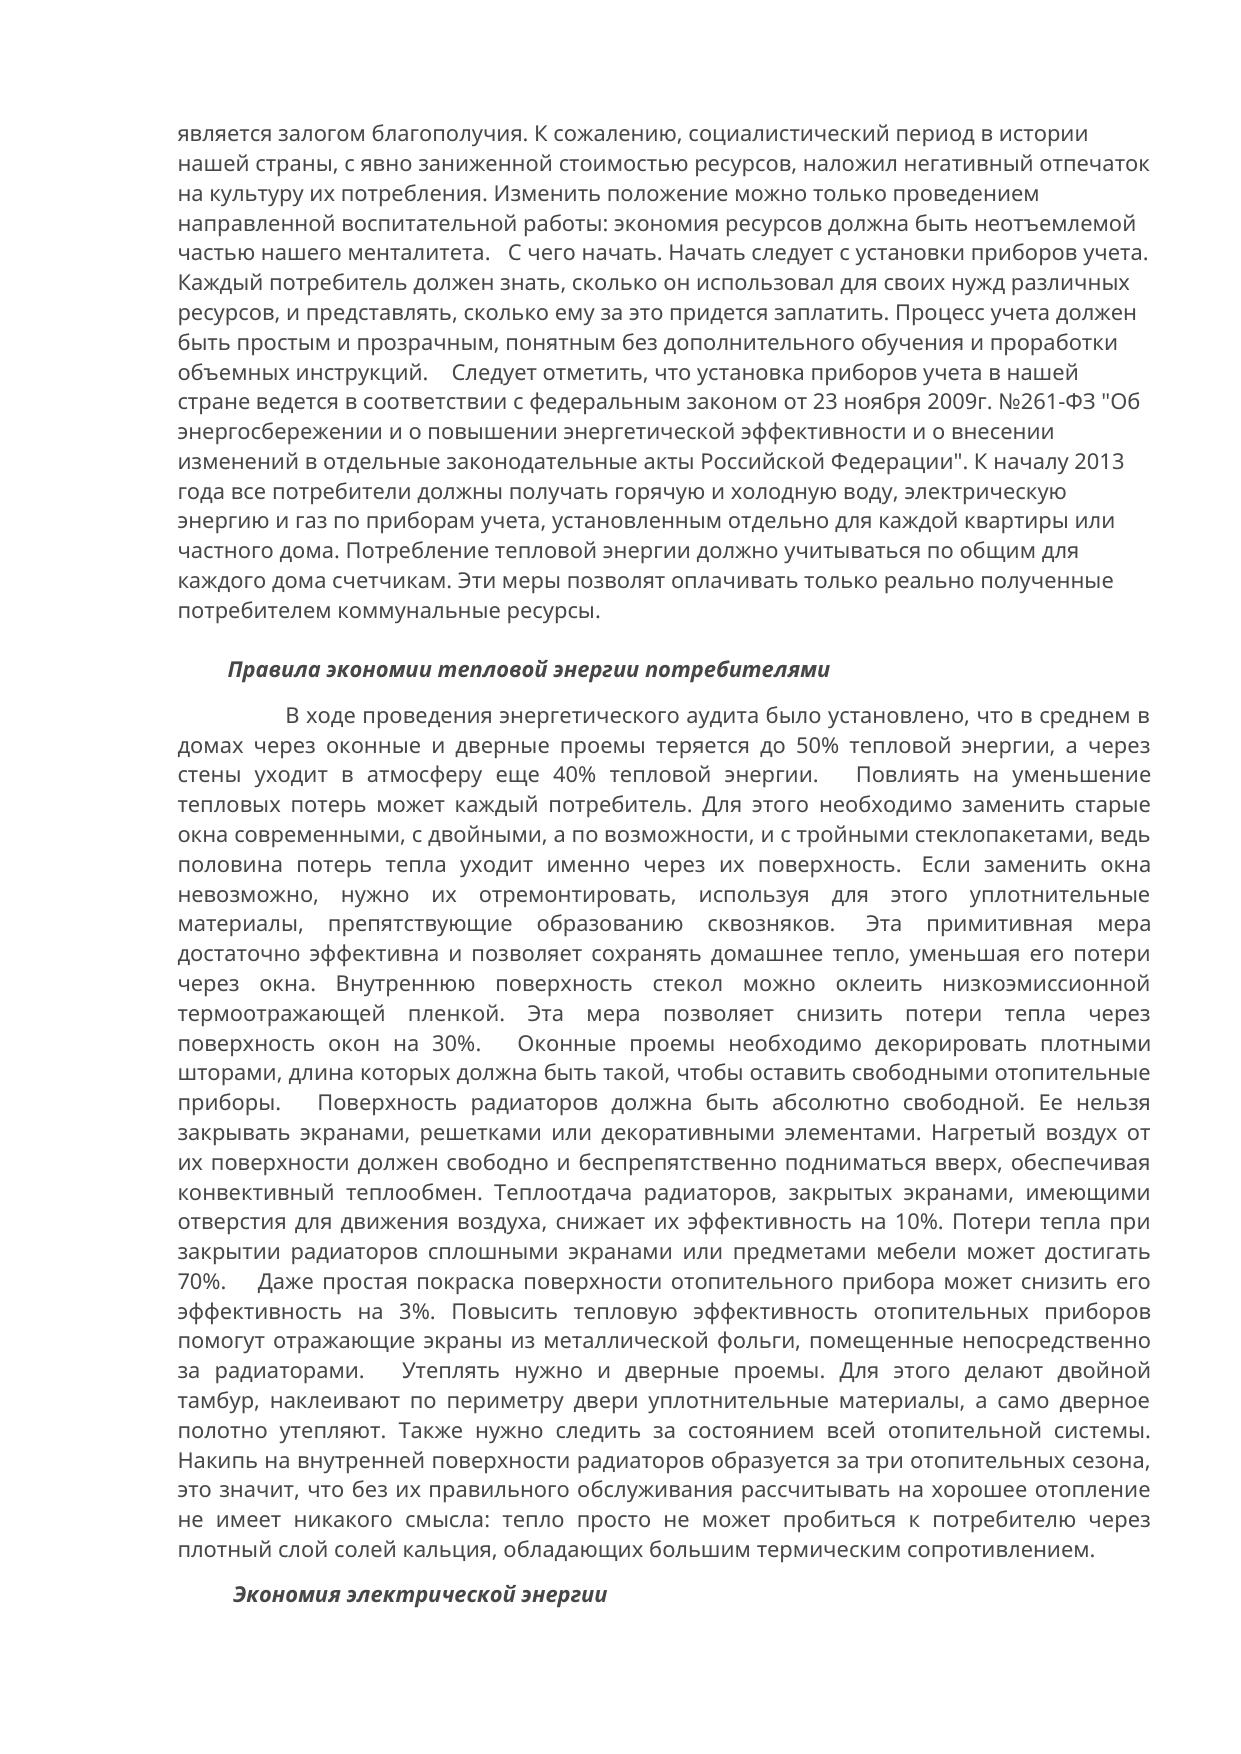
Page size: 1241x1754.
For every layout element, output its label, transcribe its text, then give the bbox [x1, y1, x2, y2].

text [177, 118, 1152, 624]
text Правила экономии тепловой энергии потребителями [177, 654, 1152, 684]
text В ходе проведения энергетического аудита было установлено, что в среднем в домах через оконные и дверные проемы теряется до 50% тепловой энергии, а через стены уходит в атмосферу еще 40% тепловой энергии. Повлиять на уменьшение тепловых потерь может каждый потребитель. Для этого необходимо заменить старые окна современными, с двойными, а по возможности, и с тройными стеклопакетами, ведь половина потерь тепла уходит именно через их поверхность. Если заменить окна невозможно, нужно их отремонтировать, используя для этого уплотнительные материалы, препятствующие образованию сквозняков. Эта примитивная мера достаточно эффективна и позволяет сохранять домашнее тепло, уменьшая его потери через окна. Внутреннюю поверхность стекол можно оклеить низкоэмиссионной термоотражающей пленкой. Эта мера позволяет снизить потери тепла через поверхность окон на 30%. Оконные проемы необходимо декорировать плотными шторами, длина которых должна быть такой, чтобы оставить свободными отопительные приборы. Поверхность радиаторов должна быть абсолютно свободной. Ее нельзя закрывать экранами, решетками или декоративными элементами. Нагретый воздух от их поверхности должен свободно и беспрепятственно подниматься вверх, обеспечивая конвективный теплообмен. Теплоотдача радиаторов, закрытых экранами, имеющими отверстия для движения воздуха, снижает их эффективность на 10%. Потери тепла при закрытии радиаторов сплошными экранами или предметами мебели может достигать 70%. Даже простая покраска поверхности отопительного прибора может снизить его эффективность на 3%. Повысить тепловую эффективность отопительных приборов помогут отражающие экраны из металлической фольги, помещенные непосредственно за радиаторами. Утеплять нужно и дверные проемы. Для этого делают двойной тамбур, наклеивают по периметру двери уплотнительные материалы, а само дверное полотно утепляют. Также нужно следить за состоянием всей отопительной системы. Накипь на внутренней поверхности радиаторов образуется за три отопительных сезона, это значит, что без их правильного обслуживания рассчитывать на хорошее отопление не имеет никакого смысла: тепло просто не может пробиться к потребителю через плотный слой солей кальция, обладающих большим термическим сопротивлением. [177, 700, 1152, 1564]
text Экономия электрической энергии [177, 1579, 1152, 1609]
